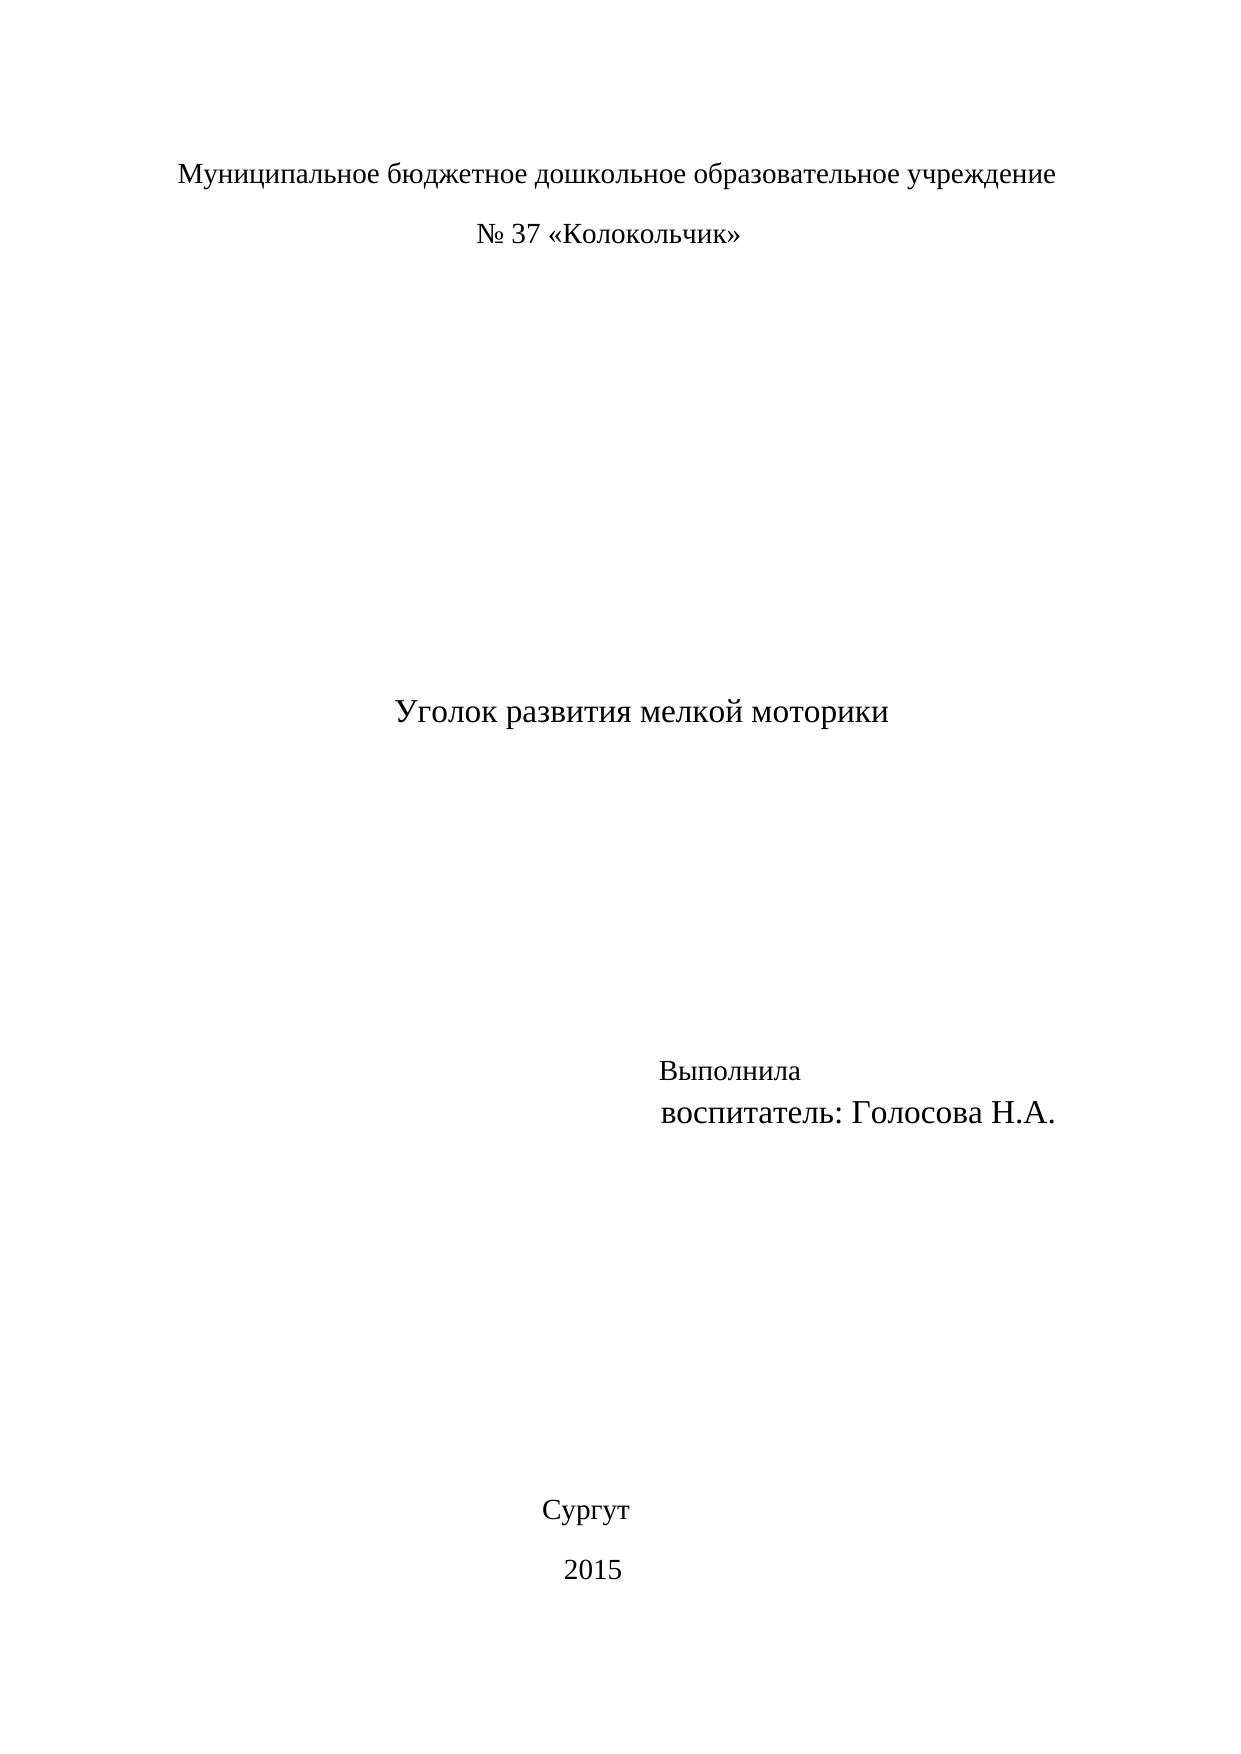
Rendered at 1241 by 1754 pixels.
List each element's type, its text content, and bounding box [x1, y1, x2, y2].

text воспитатель: Голосова Н.А. [177, 1092, 1152, 1130]
text Сургут [177, 1492, 1152, 1526]
text Выполнила [177, 1053, 1152, 1086]
text Муниципальное бюджетное дошкольное образовательное учреждение [177, 157, 1152, 190]
text Уголок развития мелкой моторики [177, 691, 1152, 729]
text 2015 [177, 1552, 1152, 1585]
text № 37 «Колокольчик» [177, 216, 1152, 249]
